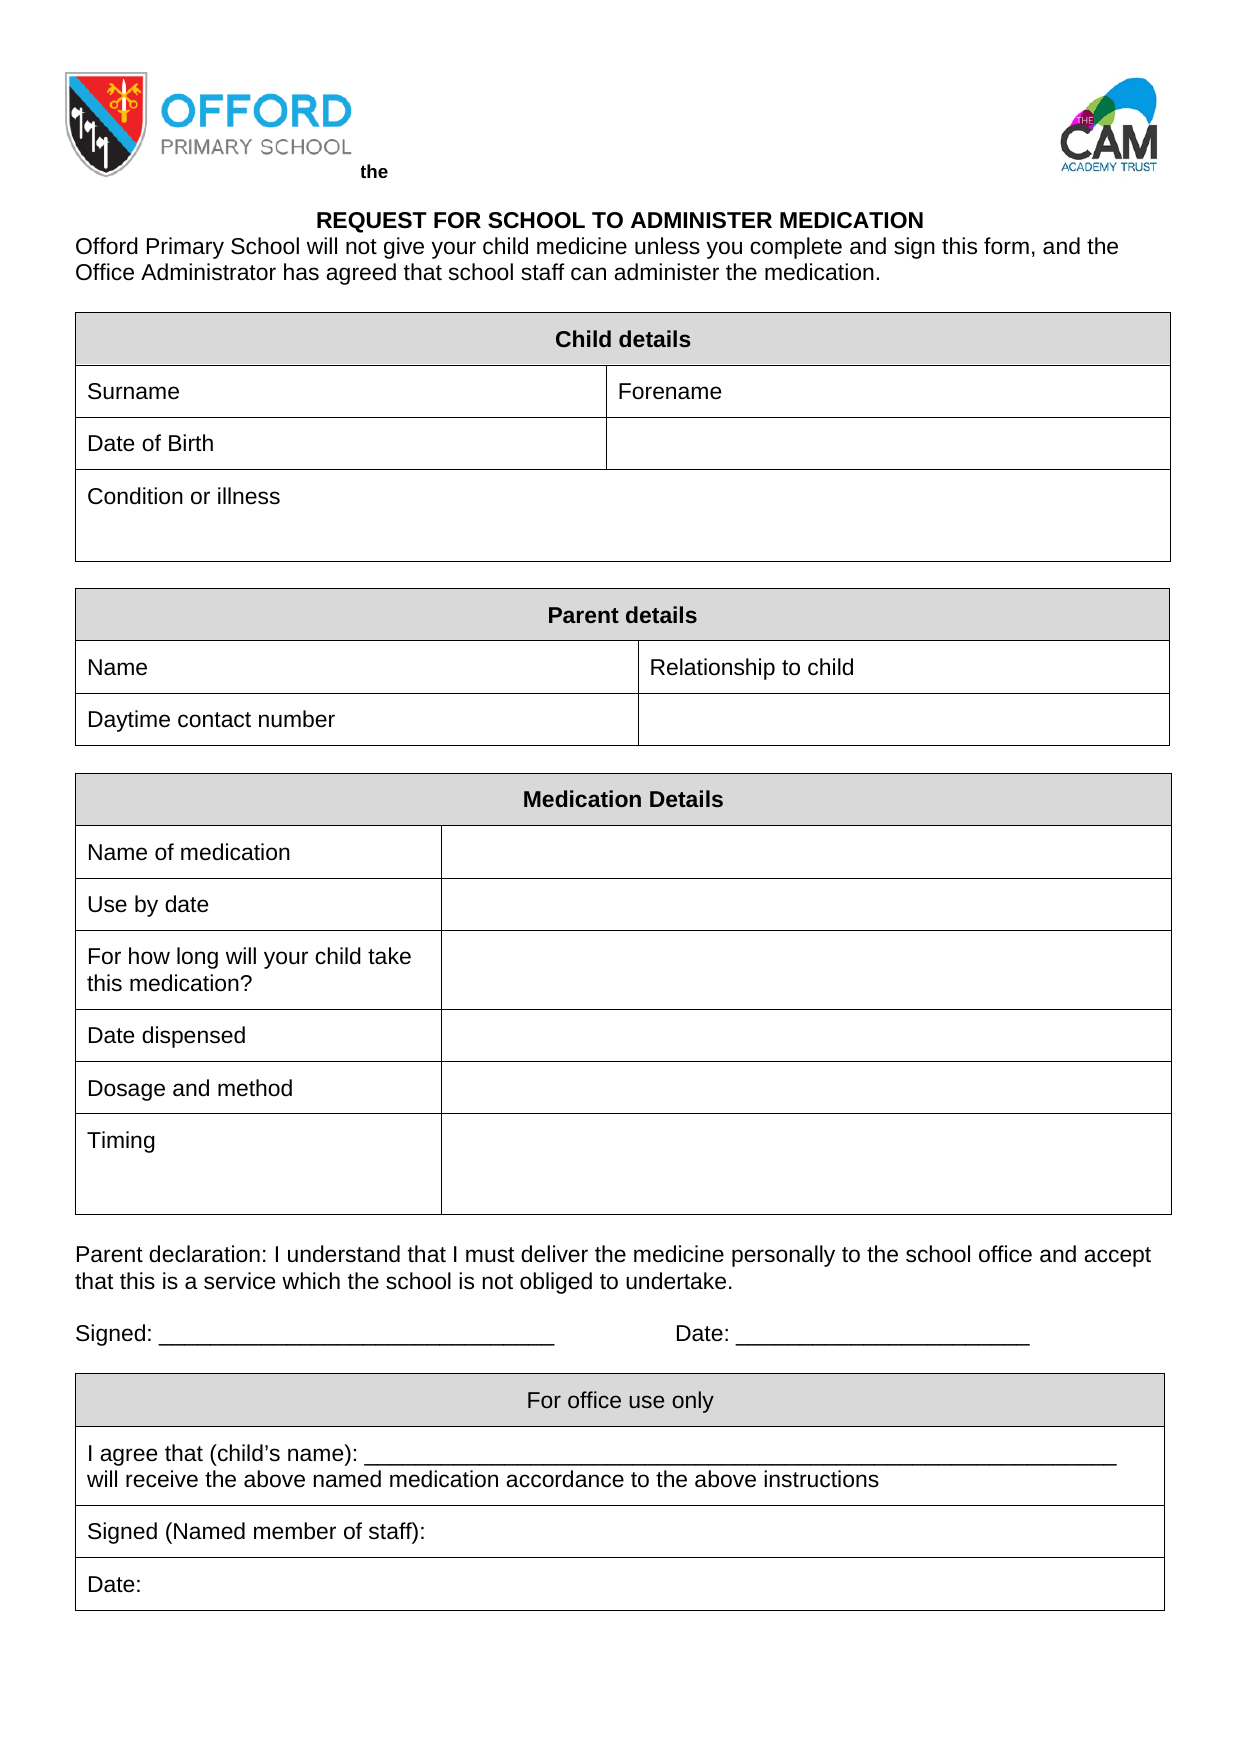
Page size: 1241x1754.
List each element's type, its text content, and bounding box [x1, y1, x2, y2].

table_cell Signed (Named member of staff): [76, 1506, 1164, 1557]
table_cell [442, 931, 1171, 1008]
table_cell Date of Birth [76, 418, 606, 469]
table_cell Surname [76, 366, 606, 417]
table_header For office use only [76, 1374, 1164, 1426]
table_cell Forename [607, 366, 1170, 417]
table_cell [442, 826, 1171, 877]
table_cell [442, 1062, 1171, 1113]
table_cell Condition or illness [76, 470, 1170, 561]
table_header Medication Details [76, 774, 1171, 825]
picture [57, 65, 361, 185]
table_cell Date dispensed [76, 1010, 441, 1061]
table_cell Date: [76, 1558, 1164, 1610]
table_cell [607, 418, 1170, 469]
table_header Parent details [76, 589, 1169, 640]
table_cell I agree that (child’s name): ___________________________________________________________ will receive the above named medication accordance to the above instructions [76, 1427, 1164, 1505]
text Signed: _______________________________ Date: _______________________ [75, 1320, 1165, 1347]
table_cell Use by date [76, 879, 441, 930]
table_cell [442, 1010, 1171, 1061]
text REQUEST FOR SCHOOL TO ADMINISTER MEDICATION [75, 207, 1165, 233]
table_cell Relationship to child [639, 641, 1169, 693]
table_cell [442, 879, 1171, 930]
table_cell Timing [76, 1114, 441, 1214]
text Offord Primary School will not give your child medicine unless you complete and sign this form, and the Office Administrator has agreed that school staff can administer the medication. [75, 233, 1165, 286]
table_cell Dosage and method [76, 1062, 441, 1113]
table_cell Name of medication [76, 826, 441, 877]
table_cell Daytime contact number [76, 694, 638, 745]
text Parent declaration: I understand that I must deliver the medicine personally to the school office and accept that this is a service which the school is not obliged to undertake. [75, 1241, 1165, 1294]
table_cell Name [76, 641, 638, 693]
table_cell [442, 1114, 1171, 1214]
table_cell [639, 694, 1169, 745]
picture [1045, 73, 1167, 177]
table_cell For how long will your child take this medication? [76, 931, 441, 1008]
table_header Child details [76, 313, 1170, 364]
